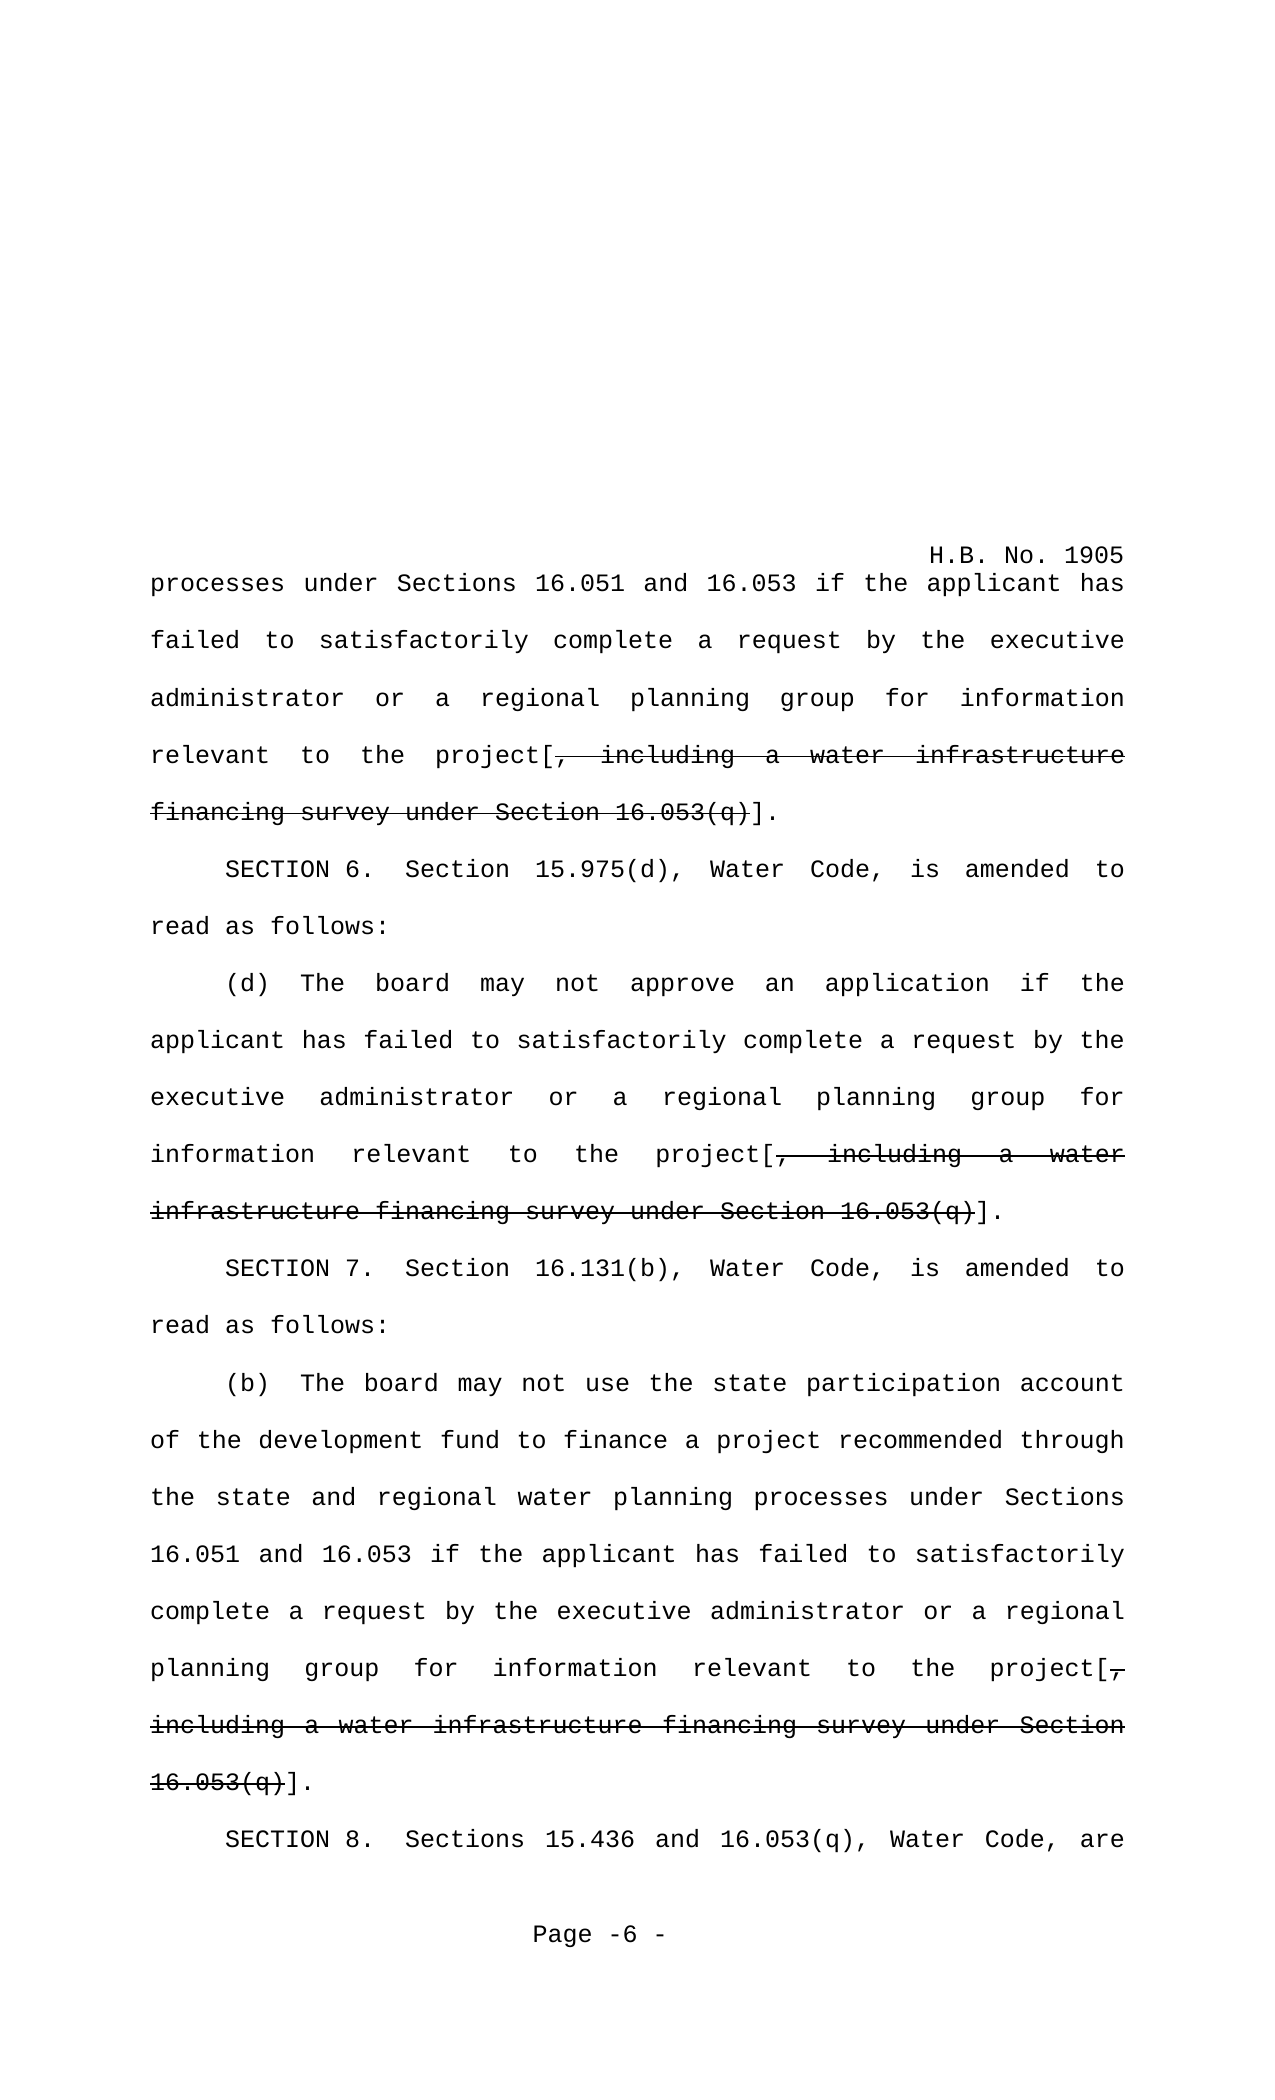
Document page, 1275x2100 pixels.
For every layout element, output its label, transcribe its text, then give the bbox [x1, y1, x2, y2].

text SECTION 6. Section 15.975(d), Water Code, is amended to read as follows: [150, 856, 1125, 942]
text (b) The board may not use the state participation account of the development fund to finance a project recommended through the state and regional water planning processes under Sections 16.051 and 16.053 if the applicant has failed to satisfactorily complete a request by the executive administrator or a regional planning group for information relevant to the project[, including a water infrastructure financing survey under Section 16.053(q)]. [150, 1370, 1125, 1726]
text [150, 1827, 1125, 1855]
text (d) The board may not approve an application if the applicant has failed to satisfactorily complete a request by the executive administrator or a regional planning group for information relevant to the project[, including a water infrastructure financing survey under Section 16.053(q)]. [150, 970, 1125, 1227]
text SECTION 7. Section 16.131(b), Water Code, is amended to read as follows: [150, 1256, 1125, 1341]
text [150, 571, 1125, 828]
text (b) The board may not use the state participation account of the development fund to finance a project recommended through the state and regional water planning processes under Sections 16.051 and 16.053 if the applicant has failed to satisfactorily complete a request by the executive administrator or a regional planning group for information relevant to the project[, including a water infrastructure financing survey under Section 16.053(q)]. [150, 1728, 1125, 1798]
